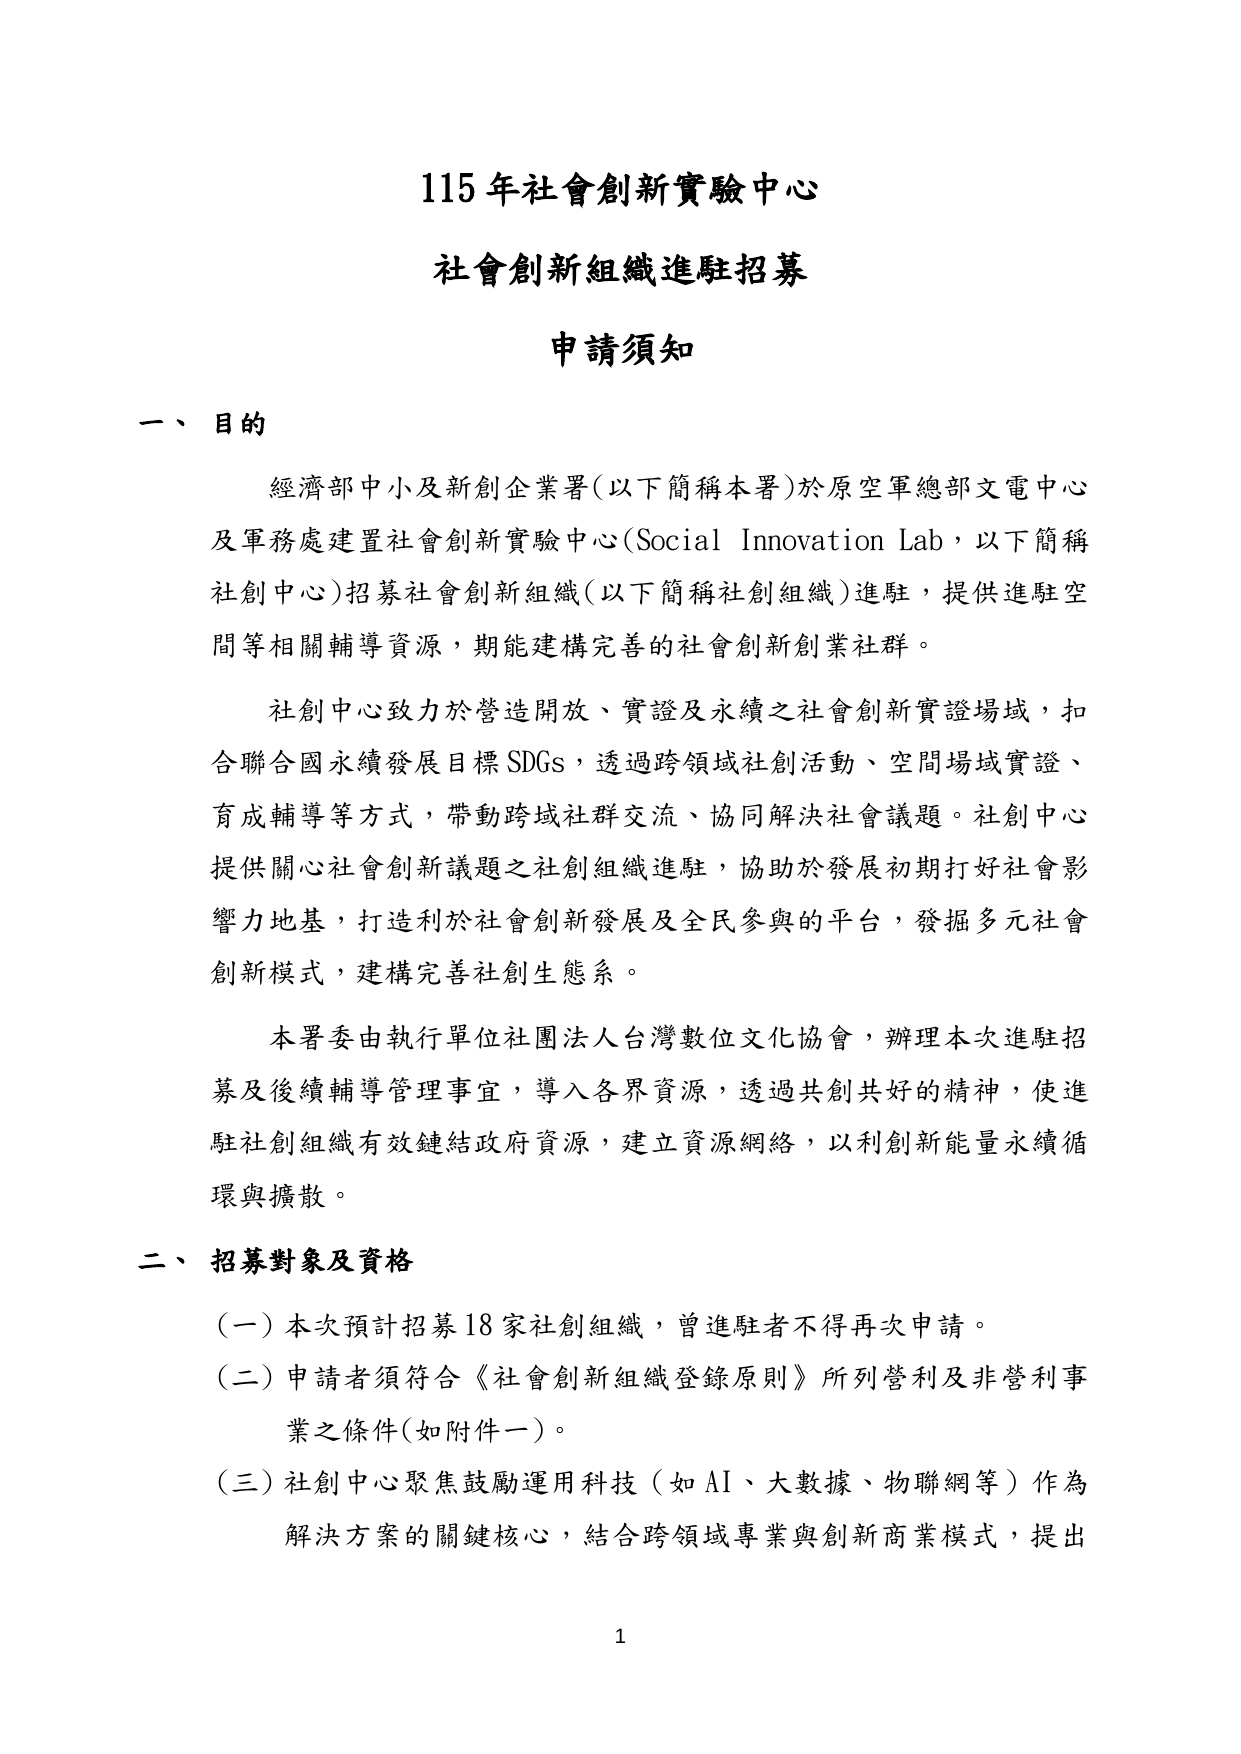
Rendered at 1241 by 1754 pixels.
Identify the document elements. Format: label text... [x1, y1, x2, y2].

text 經濟部中小及新創企業署(以下簡稱本署)於原空軍總部文電中心及軍務處建置社會創新實驗中心(Social Innovation Lab，以下簡稱社創中心)招募社會創新組織(以下簡稱社創組織)進駐，提供進駐空間等相關輔導資源，期能建構完善的社會創新創業社群。 [209, 467, 1090, 660]
text 社會創新組織進駐招募 [150, 242, 1090, 287]
list 招募對象及資格 [137, 1240, 1090, 1275]
text 社創中心致力於營造開放、實證及永續之社會創新實證場域，扣合聯合國永續發展目標SDGs，透過跨領域社創活動、空間場域實證、育成輔導等方式，帶動跨域社群交流、協同解決社會議題。社創中心提供關心社會創新議題之社創組織進駐，協助於發展初期打好社會影響力地基，打造利於社會創新發展及全民參與的平台，發掘多元社會創新模式，建構完善社創生態系。 [209, 690, 1090, 987]
list 本次預計招募18家社創組織，曾進駐者不得再次申請。 [216, 1305, 1090, 1340]
text 申請須知 [150, 322, 1090, 367]
text 115年社會創新實驗中心 [150, 162, 1090, 207]
text 本署委由執行單位社團法人台灣數位文化協會，辦理本次進駐招募及後續輔導管理事宜，導入各界資源，透過共創共好的精神，使進駐社創組織有效鏈結政府資源，建立資源網絡，以利創新能量永續循環與擴散。 [209, 1017, 1090, 1210]
list 申請者須符合《社會創新組織登錄原則》所列營利及非營利事業之條件(如附件一)。 [216, 1357, 1090, 1445]
list 目的 [137, 402, 1090, 437]
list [216, 1462, 1090, 1550]
